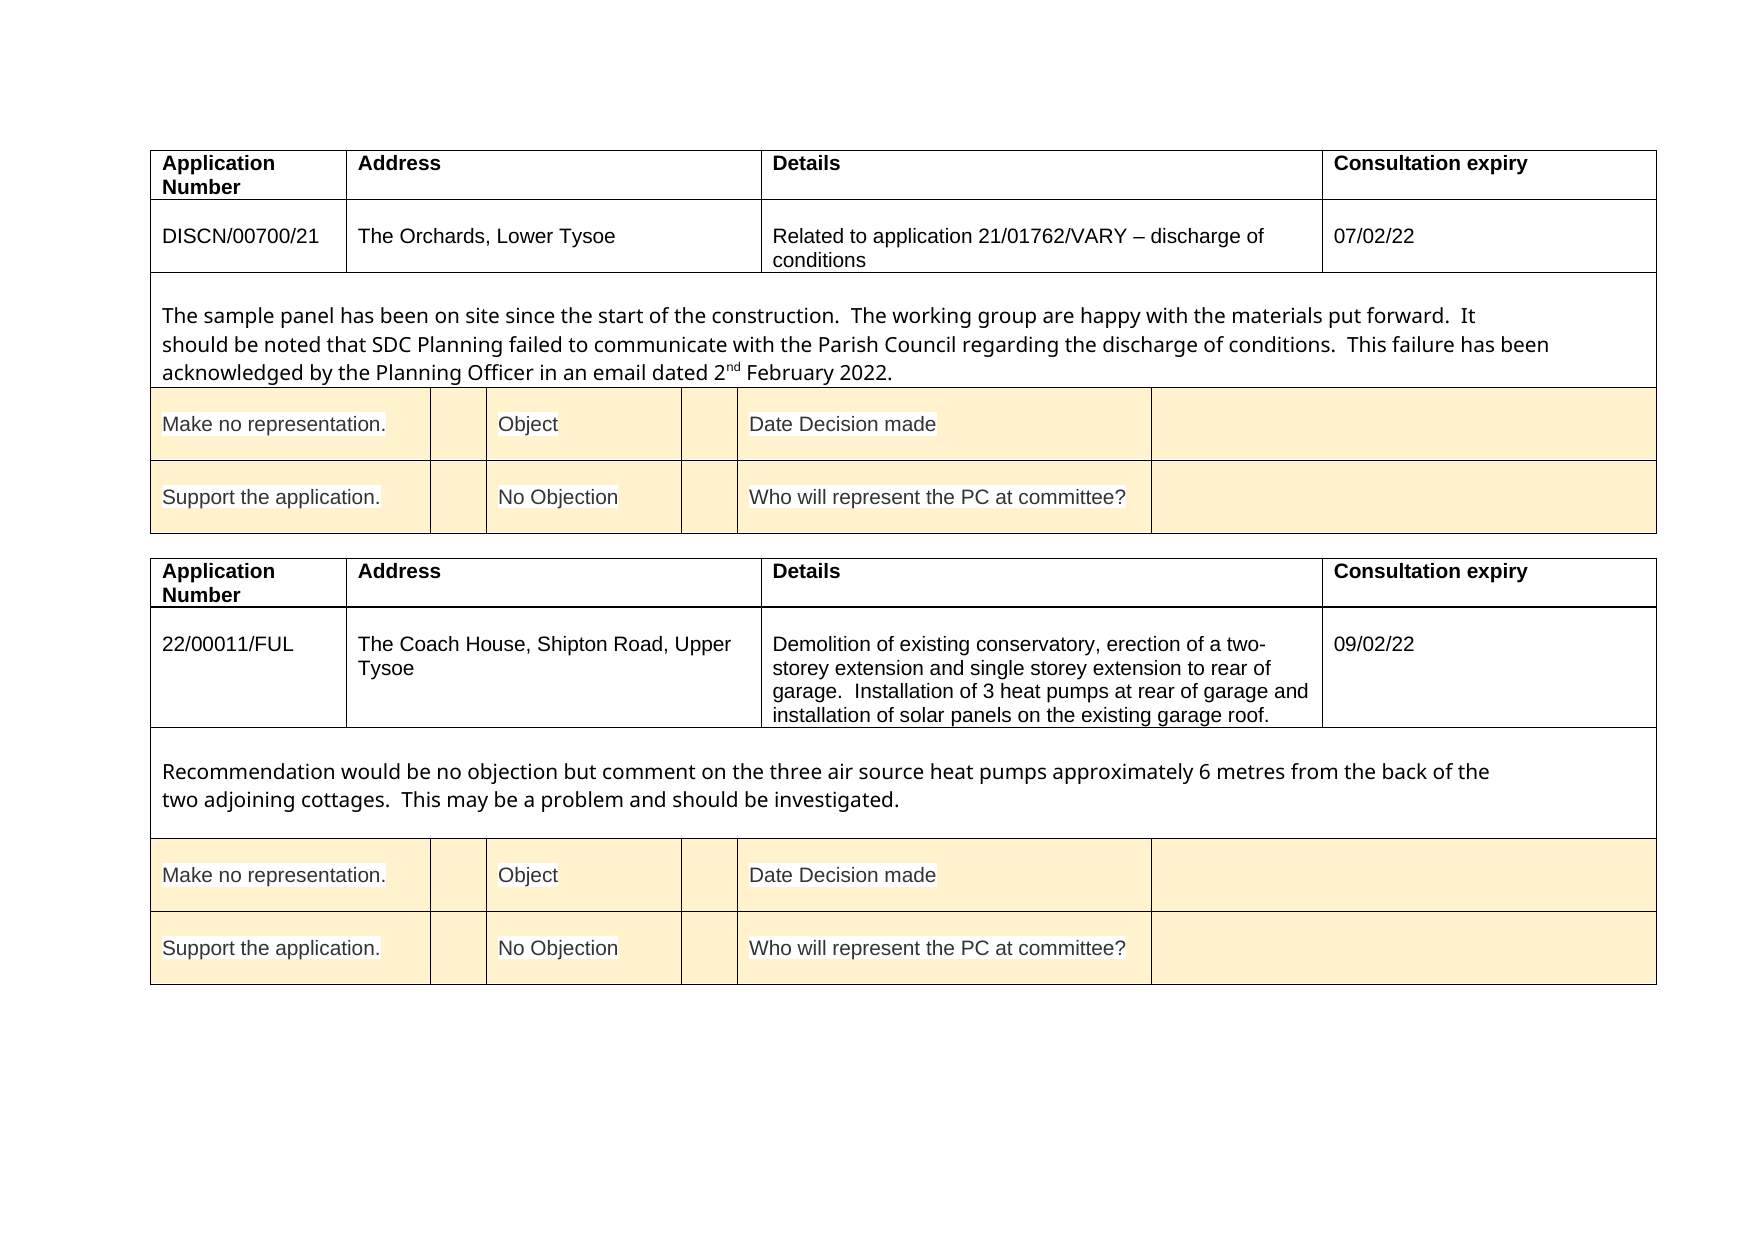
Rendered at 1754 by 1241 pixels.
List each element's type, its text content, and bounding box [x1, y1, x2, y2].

table_cell The sample panel has been on site since the start of the construction. The working group are happy with the materials put forward. It should be noted that SDC Planning failed to communicate with the Parish Council regarding the discharge of conditions. This failure has been acknowledged by the Planning Officer in an email dated 2nd February 2022. [151, 273, 1656, 387]
table_cell Support the application. [151, 912, 430, 983]
table_header Address [347, 559, 761, 606]
table_cell [682, 461, 737, 532]
table_cell 07/02/22 [1323, 200, 1656, 272]
table_cell Make no representation. [151, 388, 430, 459]
table_cell Date Decision made [738, 388, 1151, 459]
table_cell [682, 912, 737, 983]
table_cell [431, 461, 486, 532]
table_header Consultation expiry [1323, 151, 1656, 199]
table_cell The Orchards, Lower Tysoe [347, 200, 761, 272]
table_cell DISCN/00700/21 [151, 200, 346, 272]
table_cell [1152, 388, 1656, 459]
table_cell Object [487, 388, 681, 459]
table_cell [1152, 839, 1656, 911]
table_header Details [762, 559, 1322, 606]
table_cell Related to application 21/01762/VARY – discharge of conditions [762, 200, 1322, 272]
table_cell Recommendation would be no objection but comment on the three air source heat pumps approximately 6 metres from the back of the two adjoining cottages. This may be a problem and should be investigated. [151, 728, 1656, 838]
table_cell [682, 388, 737, 459]
table_cell [682, 839, 737, 911]
table_cell No Objection [487, 912, 681, 983]
table_header Address [347, 151, 761, 199]
table_cell Support the application. [151, 461, 430, 532]
table_cell [1152, 461, 1656, 532]
table_cell [431, 912, 486, 983]
table_cell Date Decision made [738, 839, 1151, 911]
table_header Application Number [151, 151, 346, 199]
table_cell No Objection [487, 461, 681, 532]
table_cell Demolition of existing conservatory, erection of a two-storey extension and single storey extension to rear of garage. Installation of 3 heat pumps at rear of garage and installation of solar panels on the existing garage roof. [762, 608, 1322, 727]
table_header Details [762, 151, 1322, 199]
table_header Consultation expiry [1323, 559, 1656, 606]
table_cell Object [487, 839, 681, 911]
table_header Application Number [151, 559, 346, 606]
table_cell The Coach House, Shipton Road, Upper Tysoe [347, 608, 761, 727]
table_cell [431, 839, 486, 911]
table_cell Make no representation. [151, 839, 430, 911]
table_cell [431, 388, 486, 459]
table_cell Who will represent the PC at committee? [738, 912, 1151, 983]
table_cell 09/02/22 [1323, 608, 1656, 727]
table_cell 22/00011/FUL [151, 608, 346, 727]
table_cell [1152, 912, 1656, 983]
table_cell Who will represent the PC at committee? [738, 461, 1151, 532]
